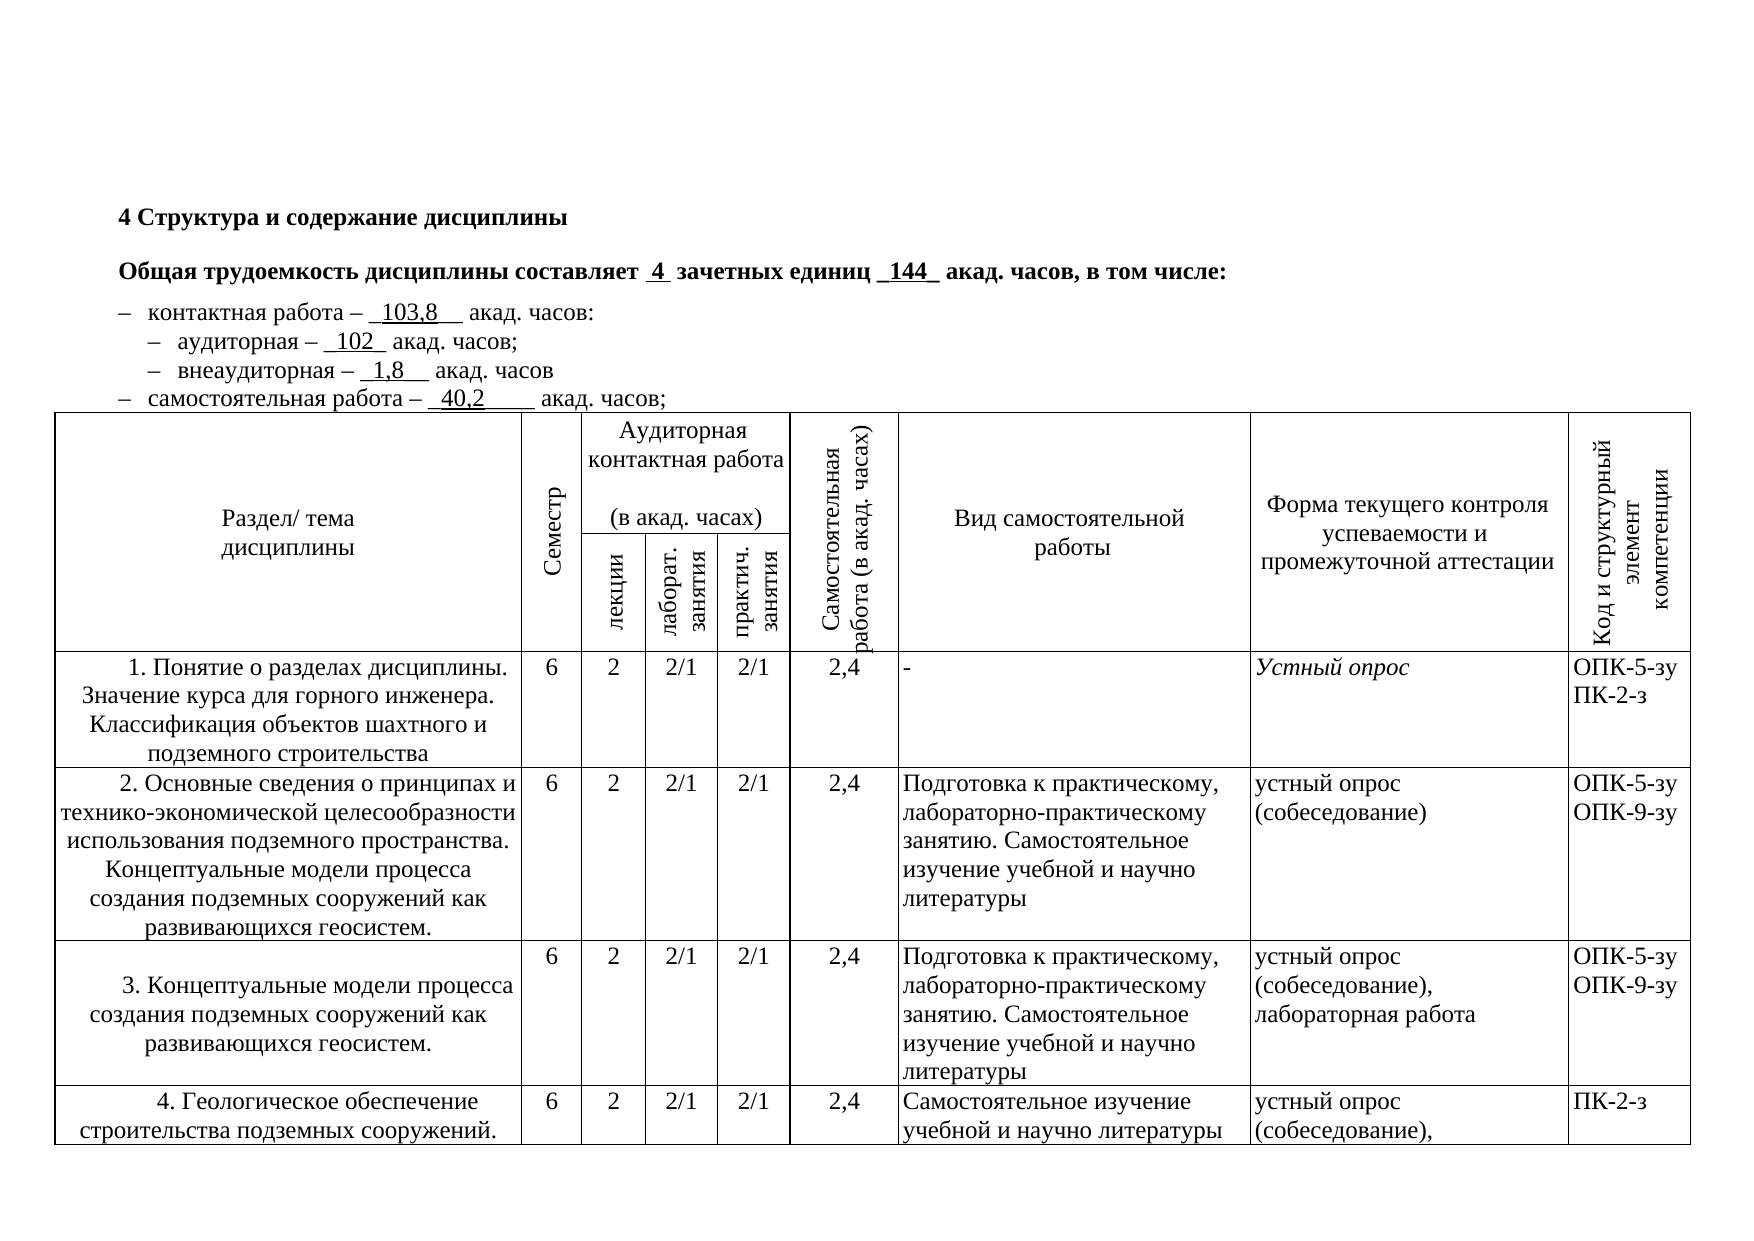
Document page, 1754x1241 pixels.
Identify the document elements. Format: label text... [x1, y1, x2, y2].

table_cell 2,4 [791, 1086, 898, 1144]
table_cell 2/1 [718, 768, 789, 940]
subtitle Общая трудоемкость дисциплины составляет 4 зачетных единиц _144_ акад. часов, в том числе: [118, 256, 1695, 285]
table_cell 2/1 [646, 768, 717, 940]
text – контактная работа – _103,8__ акад. часов: [59, 297, 1695, 326]
table_cell 2,4 [791, 652, 898, 767]
table_cell 6 [522, 1086, 581, 1144]
table_cell 2/1 [646, 652, 717, 767]
table_cell устный опрос (собеседование) [1251, 768, 1568, 940]
table_cell ОПК-5-зу ОПК-9-зу [1569, 941, 1690, 1085]
table_cell Устный опрос [1251, 652, 1568, 767]
table_cell 2/1 [718, 1086, 789, 1144]
table_cell 2,4 [791, 768, 898, 940]
table_cell лаборат. занятия [646, 534, 717, 651]
table_header Вид самостоятельной работы [899, 413, 1250, 651]
table_cell 2/1 [646, 941, 717, 1085]
subtitle 4 Структура и содержание дисциплины [118, 202, 1695, 231]
table_header Самостоятельная работа (в акад. часах) [791, 413, 898, 651]
table_cell 2/1 [718, 652, 789, 767]
table_cell Подготовка к практическому, лабораторно-практическому занятию. Самостоятельное изучение учебной и научно литературы [899, 768, 1250, 940]
table_cell 2 [582, 652, 645, 767]
table_cell устный опрос (собеседование), лабораторная работа [1251, 1086, 1568, 1144]
table_cell 6 [522, 652, 581, 767]
table_header Форма текущего контроля успеваемости и промежуточной аттестации [1251, 413, 1568, 651]
table_cell 2. Основные сведения о принципах и технико-экономической целесообразности использования подземного пространства. Концептуальные модели процесса создания подземных сооружений как развивающихся геосистем. [56, 768, 521, 940]
table_cell Самостоятельное изучение учебной и научно литературы [899, 1086, 1250, 1144]
table_cell 2 [582, 768, 645, 940]
table_cell 6 [522, 768, 581, 940]
table_cell ОПК-5-зу ОПК-9-зу [1569, 768, 1690, 940]
table_cell 4. Геологическое обеспечение строительства подземных сооружений. Методы обоснования эффективных технологических и технических решений в строительстве. [56, 1086, 521, 1144]
text – аудиторная – _102_ акад. часов; [59, 326, 1695, 355]
table_header Семестр [522, 413, 581, 651]
table_header Раздел/ тема дисциплины [56, 413, 521, 651]
table_cell 2 [582, 941, 645, 1085]
table_cell ОПК-5-зу ПК-2-з [1569, 652, 1690, 767]
table_cell 1. Понятие о разделах дисциплины. Значение курса для горного инженера. Классификация объектов шахтного и подземного строительства [56, 652, 521, 767]
text – внеаудиторная – _1,8__ акад. часов [59, 355, 1695, 383]
text – самостоятельная работа – _40,2____ акад. часов; [59, 383, 1695, 412]
table_cell устный опрос (собеседование), лабораторная работа [1251, 941, 1568, 1085]
table_cell 2/1 [718, 941, 789, 1085]
table_cell 2/1 [646, 1086, 717, 1144]
table_cell - [899, 652, 1250, 767]
table_header Аудиторная контактная работа (в акад. часах) [582, 413, 789, 533]
table_cell практич. занятия [718, 534, 789, 651]
table_cell ПК-2-з [1569, 1086, 1690, 1144]
table_cell 3. Концептуальные модели процесса создания подземных сооружений как развивающихся геосистем. [56, 941, 521, 1085]
table_cell лекции [582, 534, 645, 651]
table_cell 6 [522, 941, 581, 1085]
table_cell 2 [582, 1086, 645, 1144]
table_cell Подготовка к практическому, лабораторно-практическому занятию. Самостоятельное изучение учебной и научно литературы [899, 941, 1250, 1085]
table_cell 2,4 [791, 941, 898, 1085]
table_header Код и структурный элемент компетенции [1569, 413, 1690, 651]
